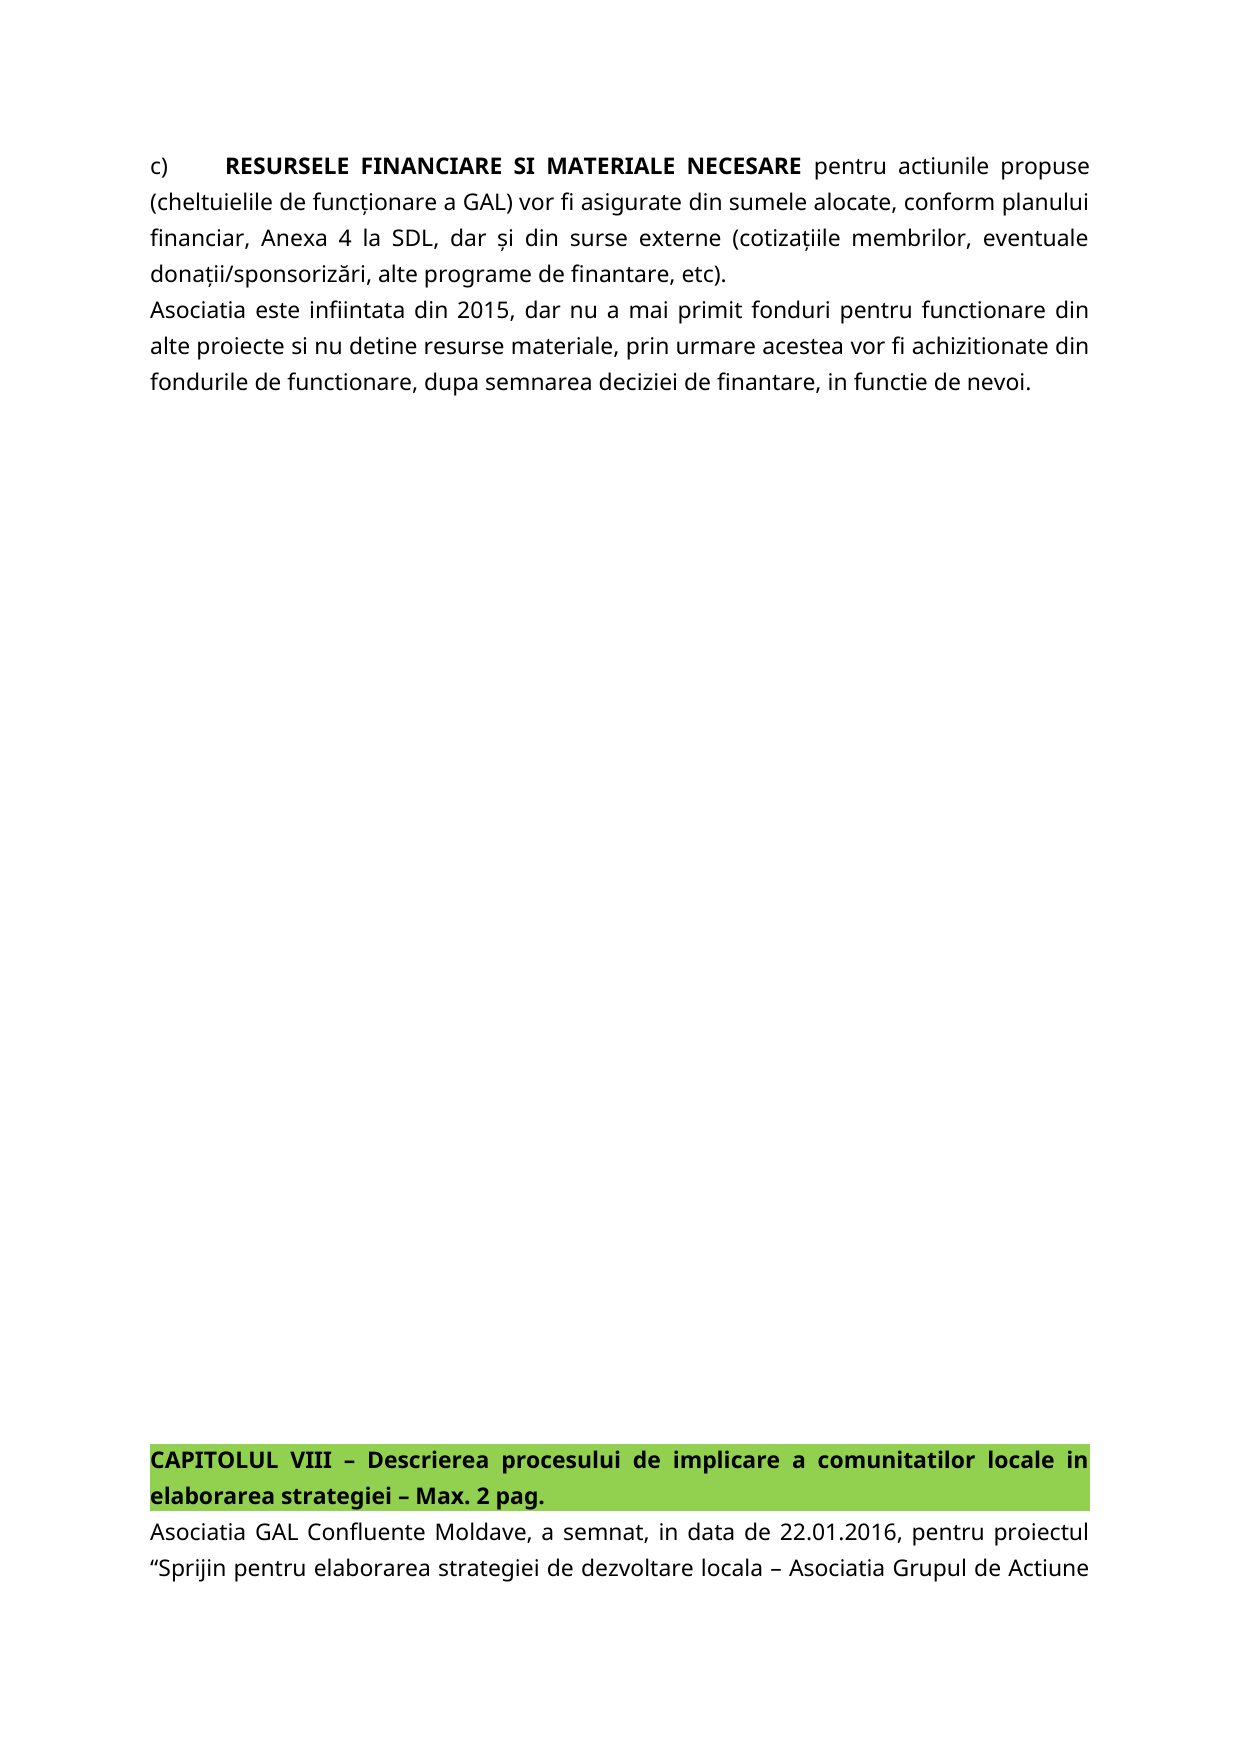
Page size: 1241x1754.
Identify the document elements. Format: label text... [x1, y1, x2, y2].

list RESURSELE FINANCIARE SI MATERIALE NECESARE pentru actiunile propuse (cheltuielile de funcționare a GAL) vor fi asigurate din sumele alocate, conform planului financiar, Anexa 4 la SDL, dar și din surse externe (cotizațiile membrilor, eventuale donații/sponsorizări, alte programe de finantare, etc). [150, 150, 1090, 289]
text CAPITOLUL VIII – Descrierea procesului de implicare a comunitatilor locale in elaborarea strategiei – Max. 2 pag. [150, 1444, 1090, 1511]
list Asociatia este infiintata din 2015, dar nu a mai primit fonduri pentru functionare din alte proiecte si nu detine resurse materiale, prin urmare acestea vor fi achizitionate din fondurile de functionare, dupa semnarea deciziei de finantare, in functie de nevoi. [150, 294, 1090, 397]
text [150, 1516, 1090, 1583]
